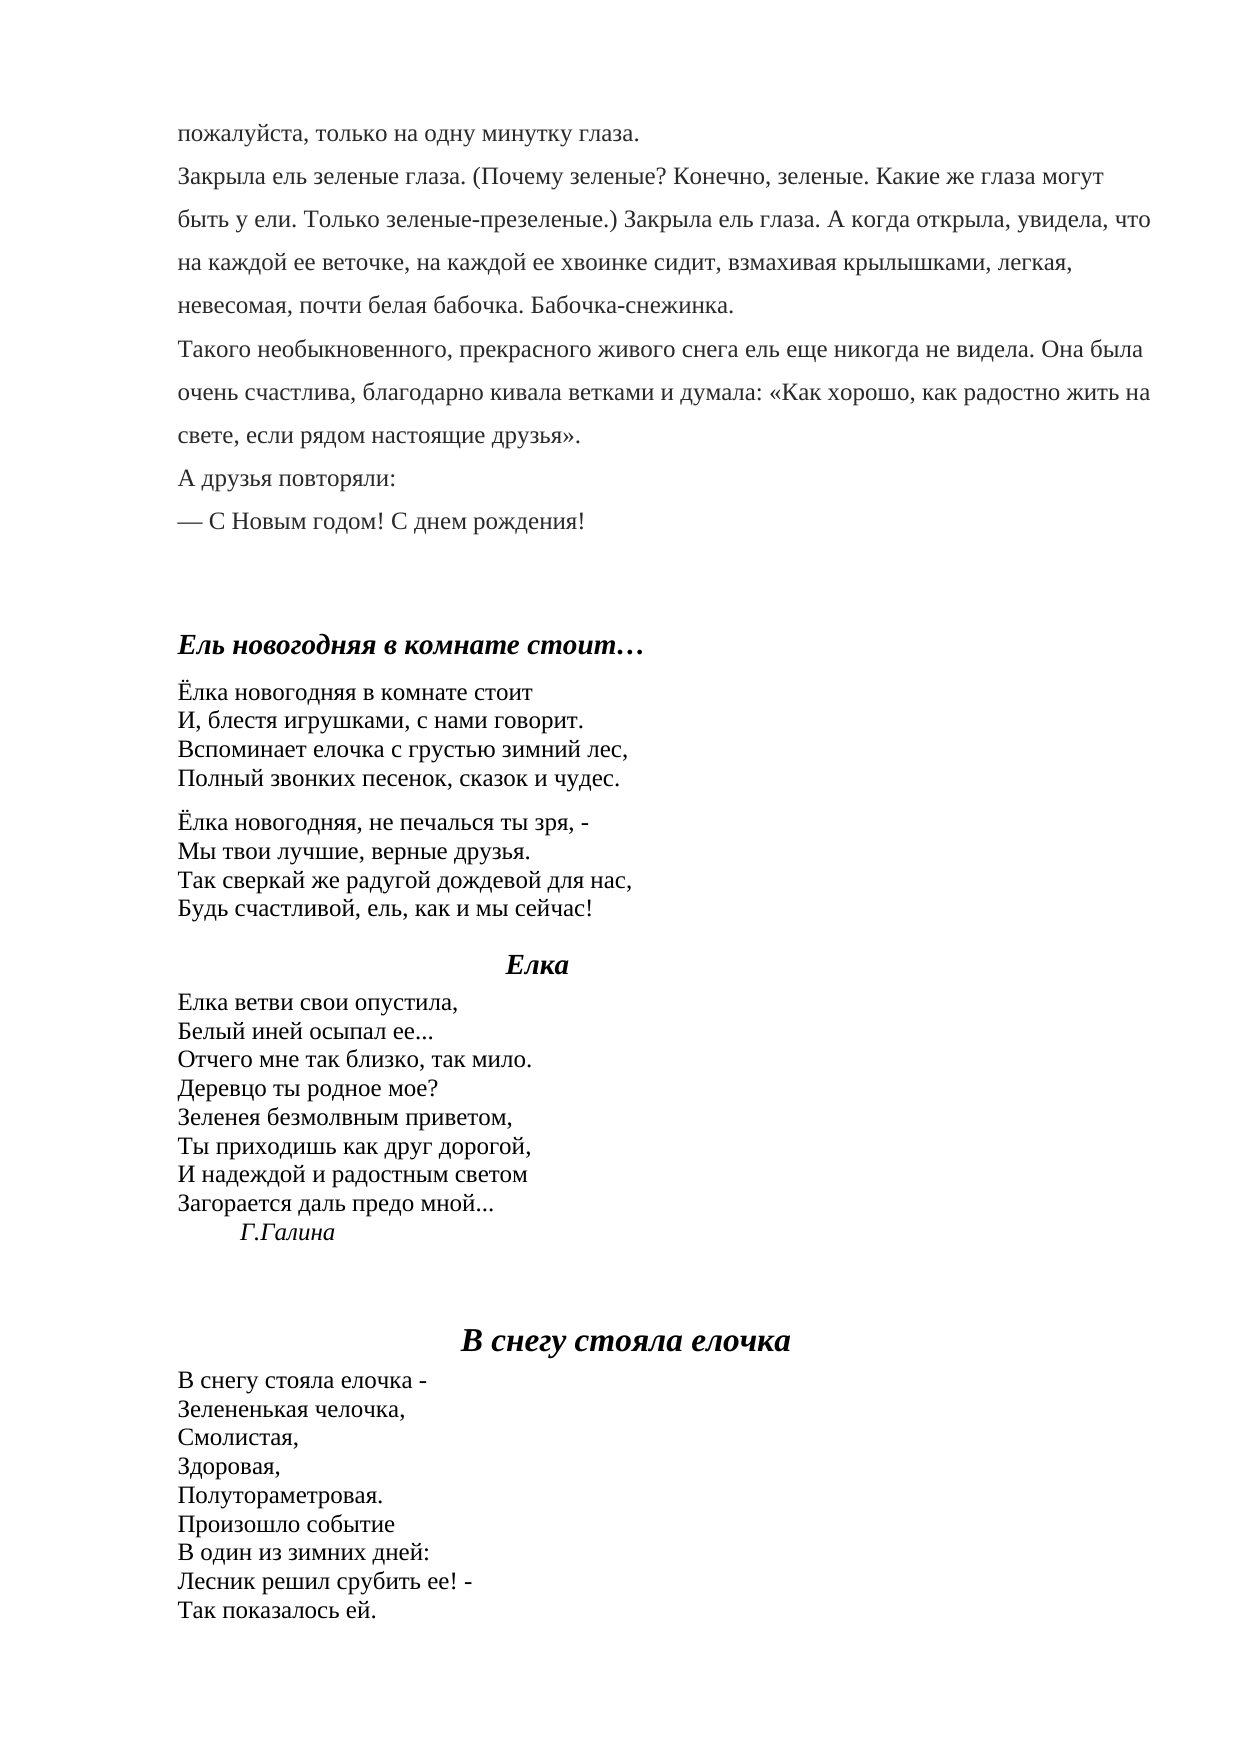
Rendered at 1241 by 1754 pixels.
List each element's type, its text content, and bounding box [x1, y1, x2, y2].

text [177, 1365, 1152, 1624]
text Ёлка новогодняя в комнате стоит И, блестя игрушками, с нами говорит. Вспоминает елочка с грустью зимний лес, Полный звонких песенок, сказок и чудес. [177, 677, 1152, 792]
text Елка ветви свои опустила, Белый иней осыпал ее... Отчего мне так близко, так мило. Деревцо ты родное мое? Зеленея безмолвным приветом, Ты приходишь как друг дорогой, И надеждой и радостным светом Загорается даль предо мной... Г.Галина [177, 987, 1152, 1246]
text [177, 118, 1152, 535]
text Ель новогодняя в комнате стоит… [177, 627, 1152, 661]
text В снегу стояла елочка [177, 1320, 1152, 1359]
text Елка [177, 947, 1152, 981]
text Ёлка новогодняя, не печалься ты зря, - Мы твои лучшие, верные друзья. Так сверкай же радугой дождевой для нас, Будь счастливой, ель, как и мы сейчас! [177, 807, 1152, 922]
